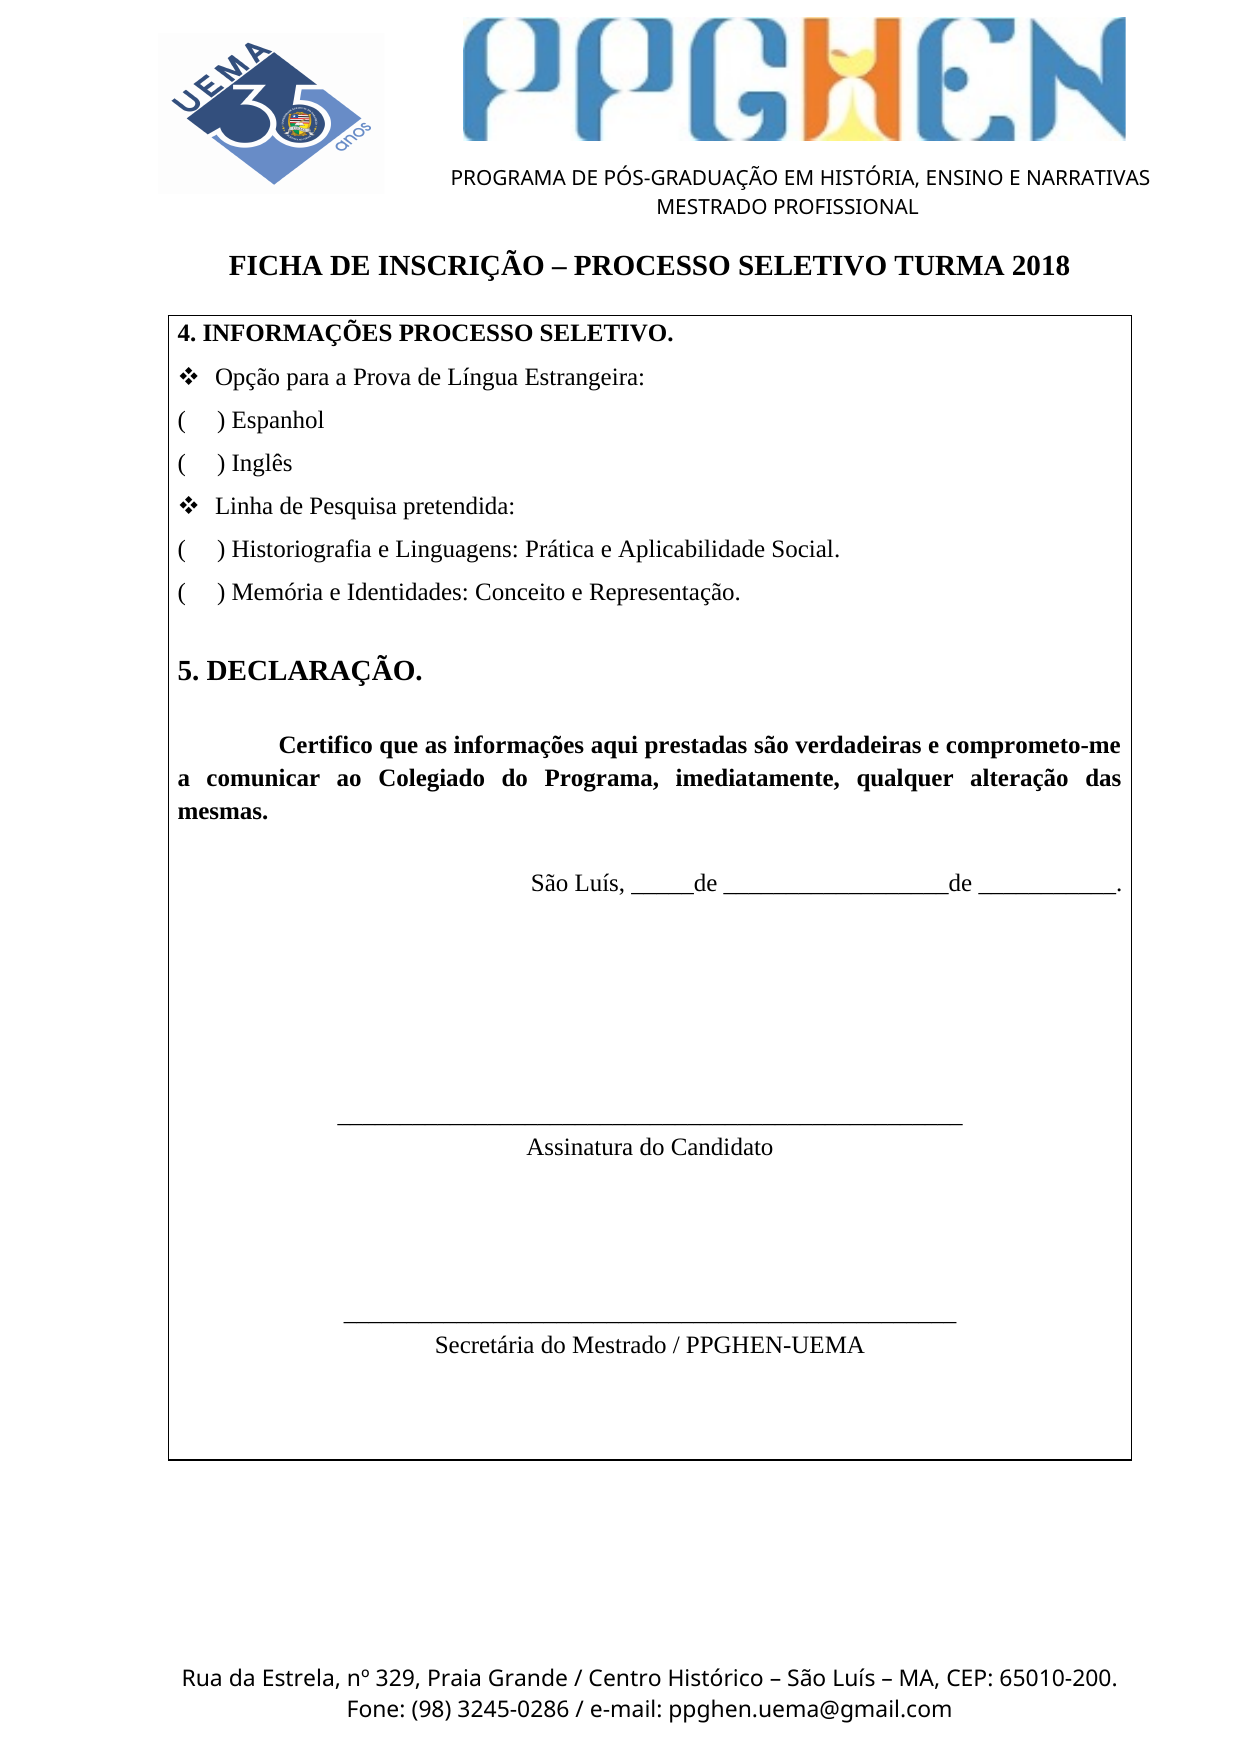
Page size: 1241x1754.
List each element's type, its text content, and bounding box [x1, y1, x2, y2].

text 4. INFORMAÇÕES PROCESSO SELETIVO. [169, 316, 1131, 347]
text São Luís, _____de __________________de ___________. [169, 865, 1131, 897]
picture [158, 33, 385, 194]
text 5. DECLARAÇÃO. [169, 650, 1131, 687]
text Secretária do Mestrado / PPGHEN-UEMA [169, 1327, 1131, 1359]
text ( ) Memória e Identidades: Conceito e Representação. [169, 574, 1131, 606]
text Certifico que as informações aqui prestadas são verdadeiras e comprometo-me a comunicar ao Colegiado do Programa, imediatamente, qualquer alteração das mesmas. [169, 727, 1131, 825]
text ( ) Espanhol [169, 402, 1131, 433]
text __________________________________________________ [169, 1096, 1131, 1128]
text FICHA DE INSCRIÇÃO – PROCESSO SELETIVO TURMA 2018 [177, 248, 1122, 282]
text _________________________________________________ [169, 1294, 1131, 1326]
text ( ) Inglês [169, 445, 1131, 477]
picture [463, 17, 1126, 141]
list Opção para a Prova de Língua Estrangeira: [169, 358, 1131, 390]
text ( ) Historiografia e Linguagens: Prática e Aplicabilidade Social. [169, 531, 1131, 563]
list Linha de Pesquisa pretendida: [169, 488, 1131, 520]
text Assinatura do Candidato [169, 1129, 1131, 1161]
